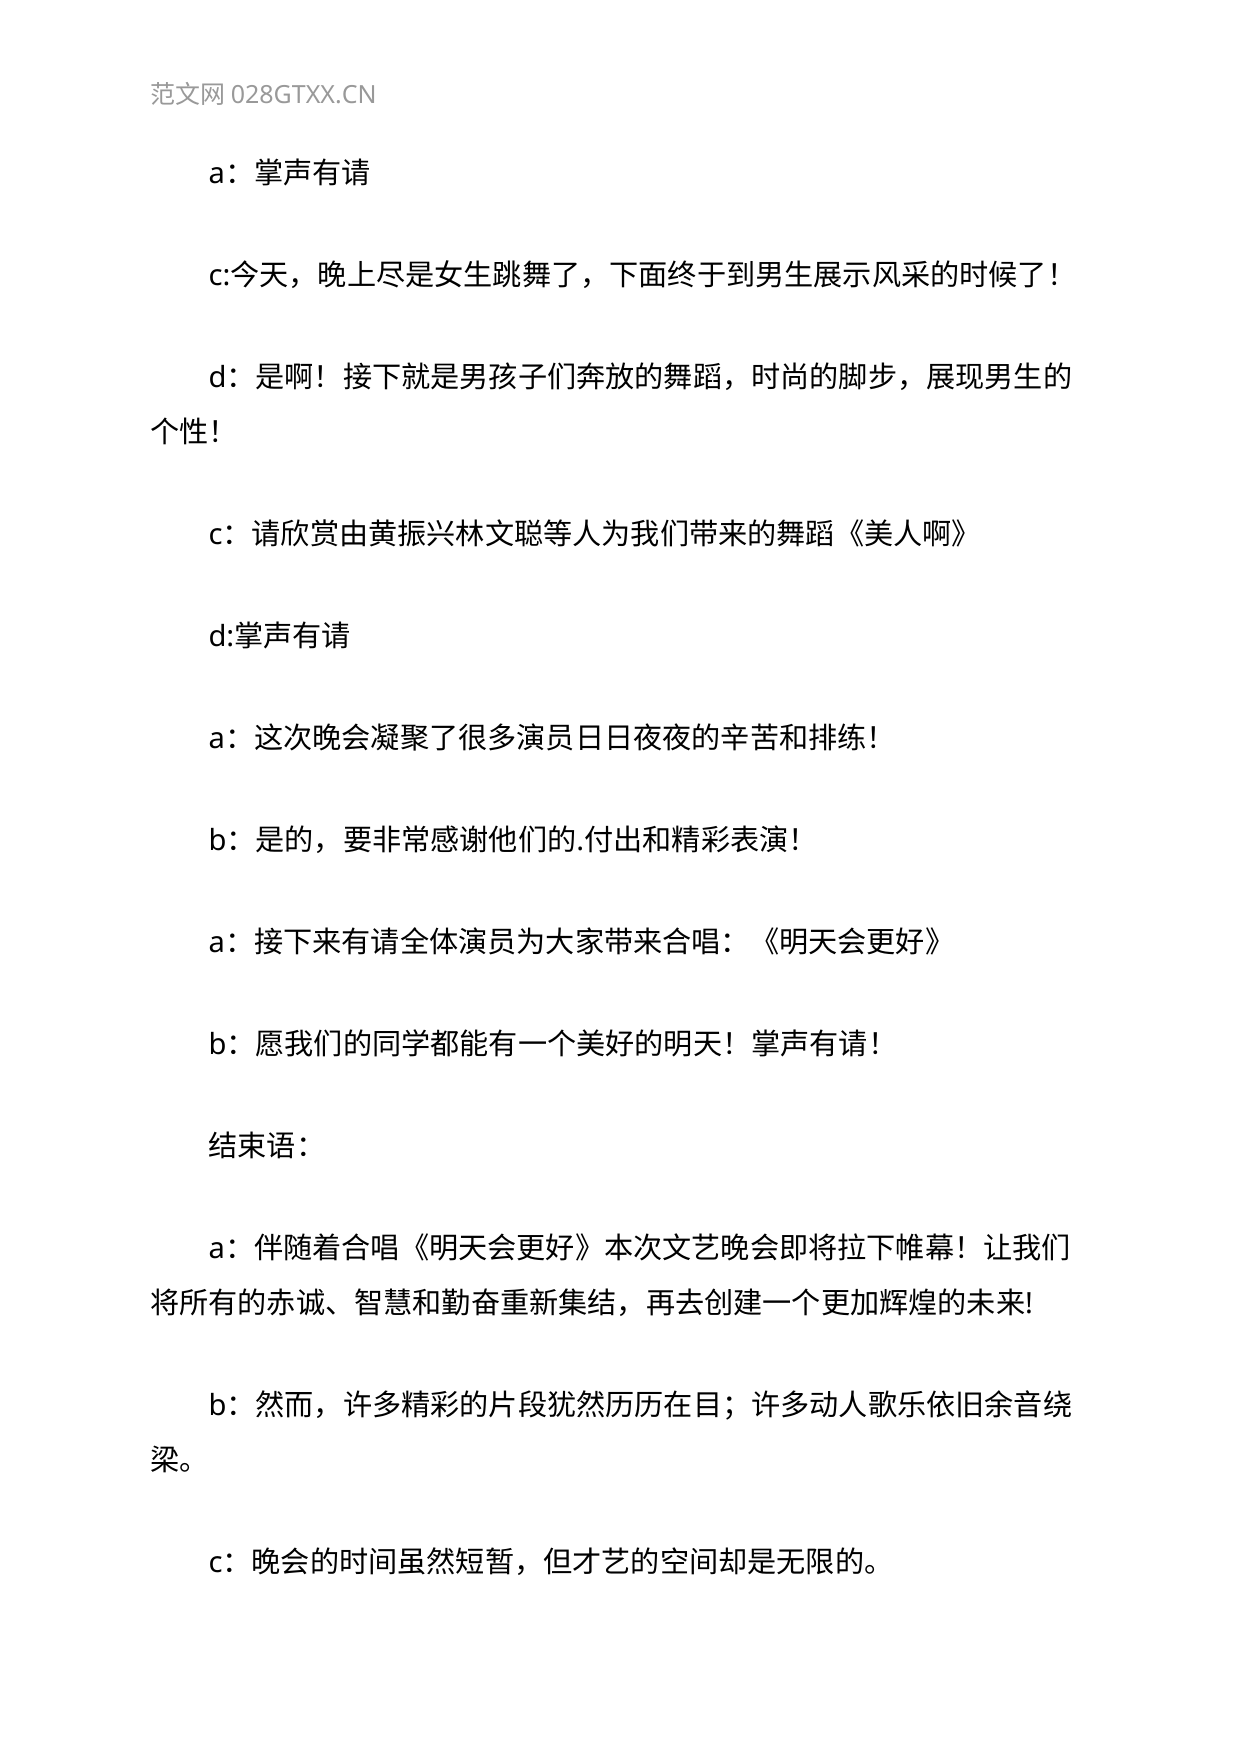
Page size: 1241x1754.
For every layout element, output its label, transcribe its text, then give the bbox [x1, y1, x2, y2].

text b：然而，许多精彩的片段犹然历历在目；许多动人歌乐依旧余音绕梁。 [150, 1381, 1090, 1479]
text b：是的，要非常感谢他们的.付出和精彩表演！ [150, 817, 1090, 859]
text c：请欣赏由黄振兴林文聪等人为我们带来的舞蹈《美人啊》 [150, 511, 1090, 553]
text d:掌声有请 [150, 613, 1090, 655]
text a：这次晚会凝聚了很多演员日日夜夜的辛苦和排练！ [150, 715, 1090, 757]
text b：愿我们的同学都能有一个美好的明天！掌声有请！ [150, 1021, 1090, 1063]
text c:今天，晚上尽是女生跳舞了，下面终于到男生展示风采的时候了！ [150, 252, 1090, 294]
text a：掌声有请 [150, 150, 1090, 192]
text c：晚会的时间虽然短暂，但才艺的空间却是无限的。 [150, 1538, 1090, 1581]
text a：接下来有请全体演员为大家带来合唱：《明天会更好》 [150, 919, 1090, 961]
text 结束语： [150, 1123, 1090, 1165]
text d：是啊！接下就是男孩子们奔放的舞蹈，时尚的脚步，展现男生的个性！ [150, 354, 1090, 451]
text a：伴随着合唱《明天会更好》本次文艺晚会即将拉下帷幕！让我们将所有的赤诚、智慧和勤奋重新集结，再去创建一个更加辉煌的未来! [150, 1224, 1090, 1322]
